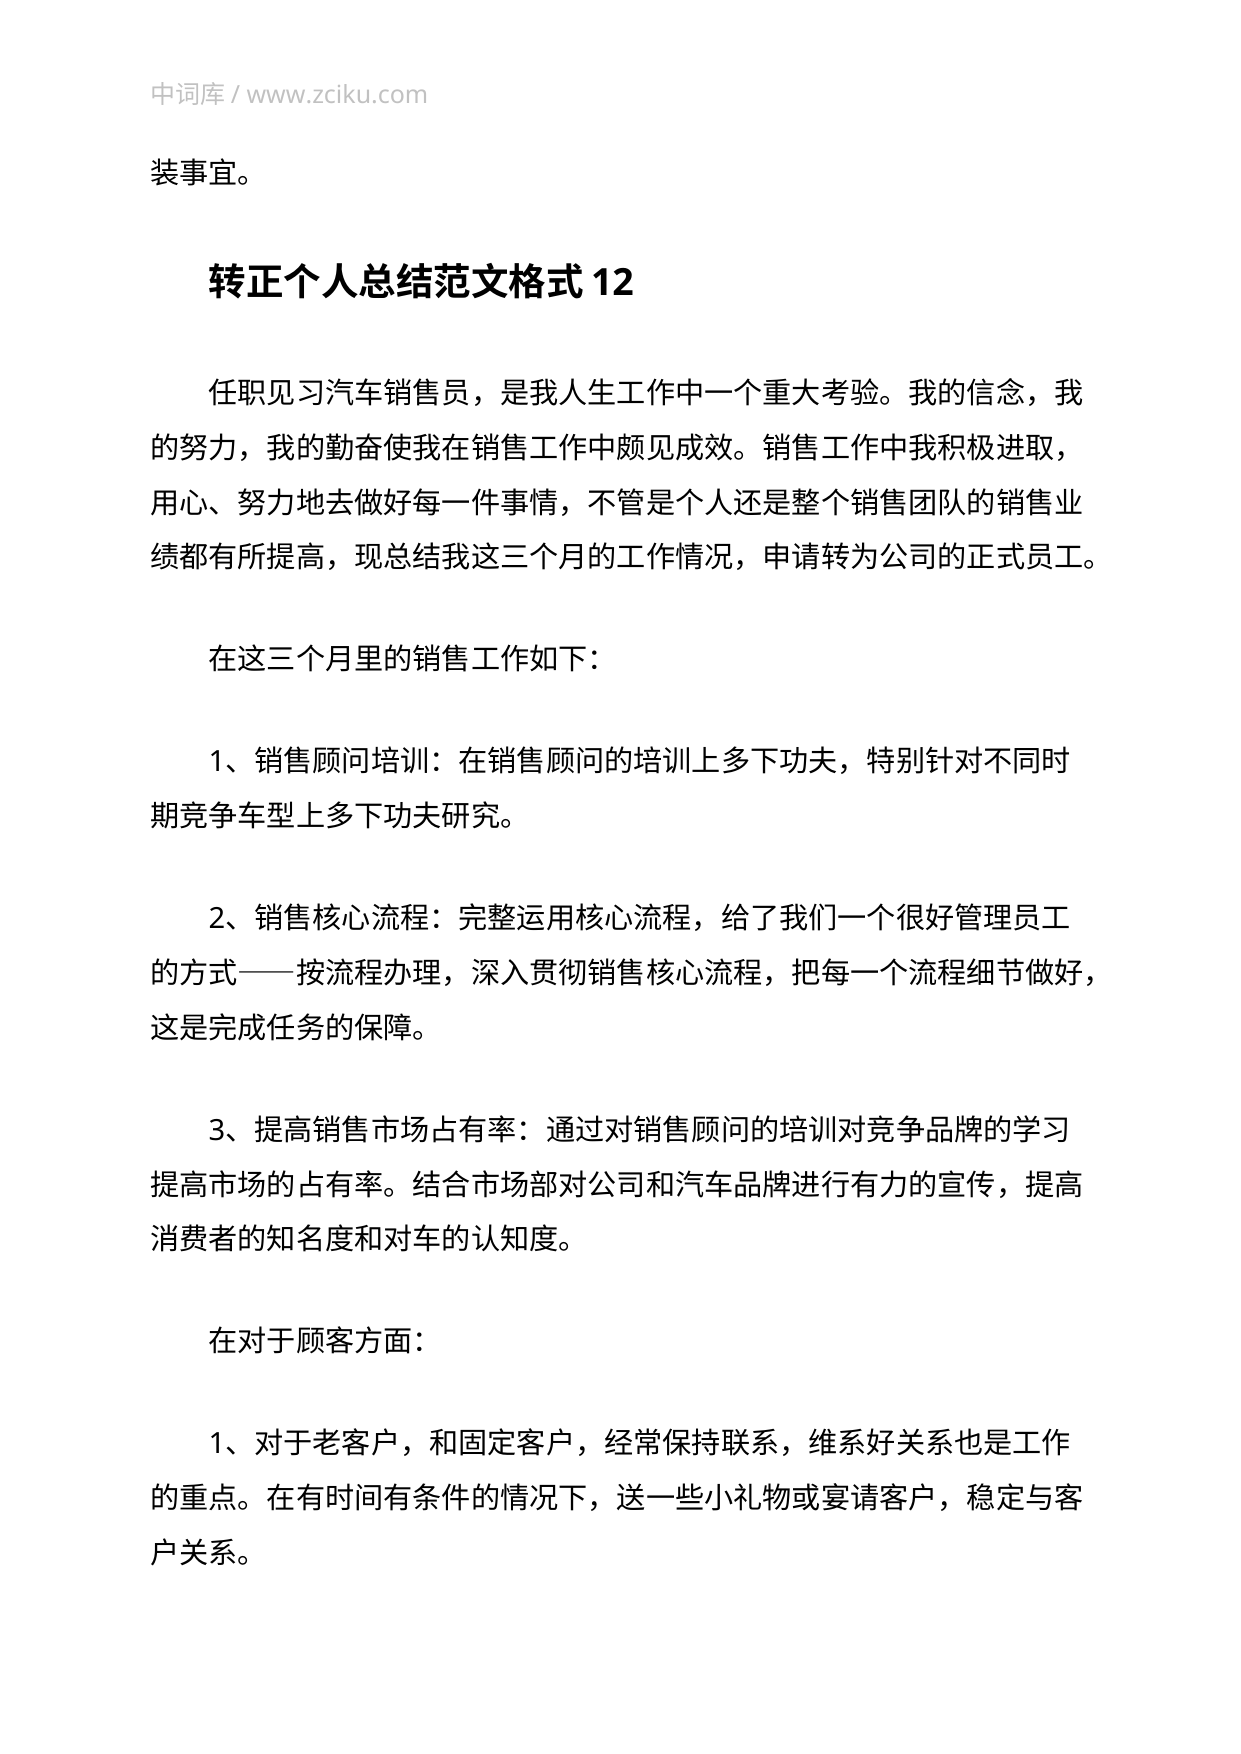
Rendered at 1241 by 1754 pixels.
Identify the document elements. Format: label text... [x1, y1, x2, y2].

text 在这三个月里的销售工作如下： [150, 636, 1090, 678]
text 转正个人总结范文格式12 [150, 252, 1090, 306]
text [150, 150, 1090, 192]
text 1、销售顾问培训：在销售顾问的培训上多下功夫，特别针对不同时期竞争车型上多下功夫研究。 [150, 738, 1090, 835]
text 任职见习汽车销售员，是我人生工作中一个重大考验。我的信念，我的努力，我的勤奋使我在销售工作中颇见成效。销售工作中我积极进取，用心、努力地去做好每一件事情，不管是个人还是整个销售团队的销售业绩都有所提高，现总结我这三个月的工作情况，申请转为公司的正式员工。 [150, 369, 1090, 576]
text 2、销售核心流程：完整运用核心流程，给了我们一个很好管理员工的方式——按流程办理，深入贯彻销售核心流程，把每一个流程细节做好，这是完成任务的保障。 [150, 894, 1090, 1047]
text 1、对于老客户，和固定客户，经常保持联系，维系好关系也是工作的重点。在有时间有条件的情况下，送一些小礼物或宴请客户，稳定与客户关系。 [150, 1419, 1090, 1572]
text 在对于顾客方面： [150, 1318, 1090, 1360]
text 3、提高销售市场占有率：通过对销售顾问的培训对竞争品牌的学习提高市场的占有率。结合市场部对公司和汽车品牌进行有力的宣传，提高消费者的知名度和对车的认知度。 [150, 1106, 1090, 1258]
